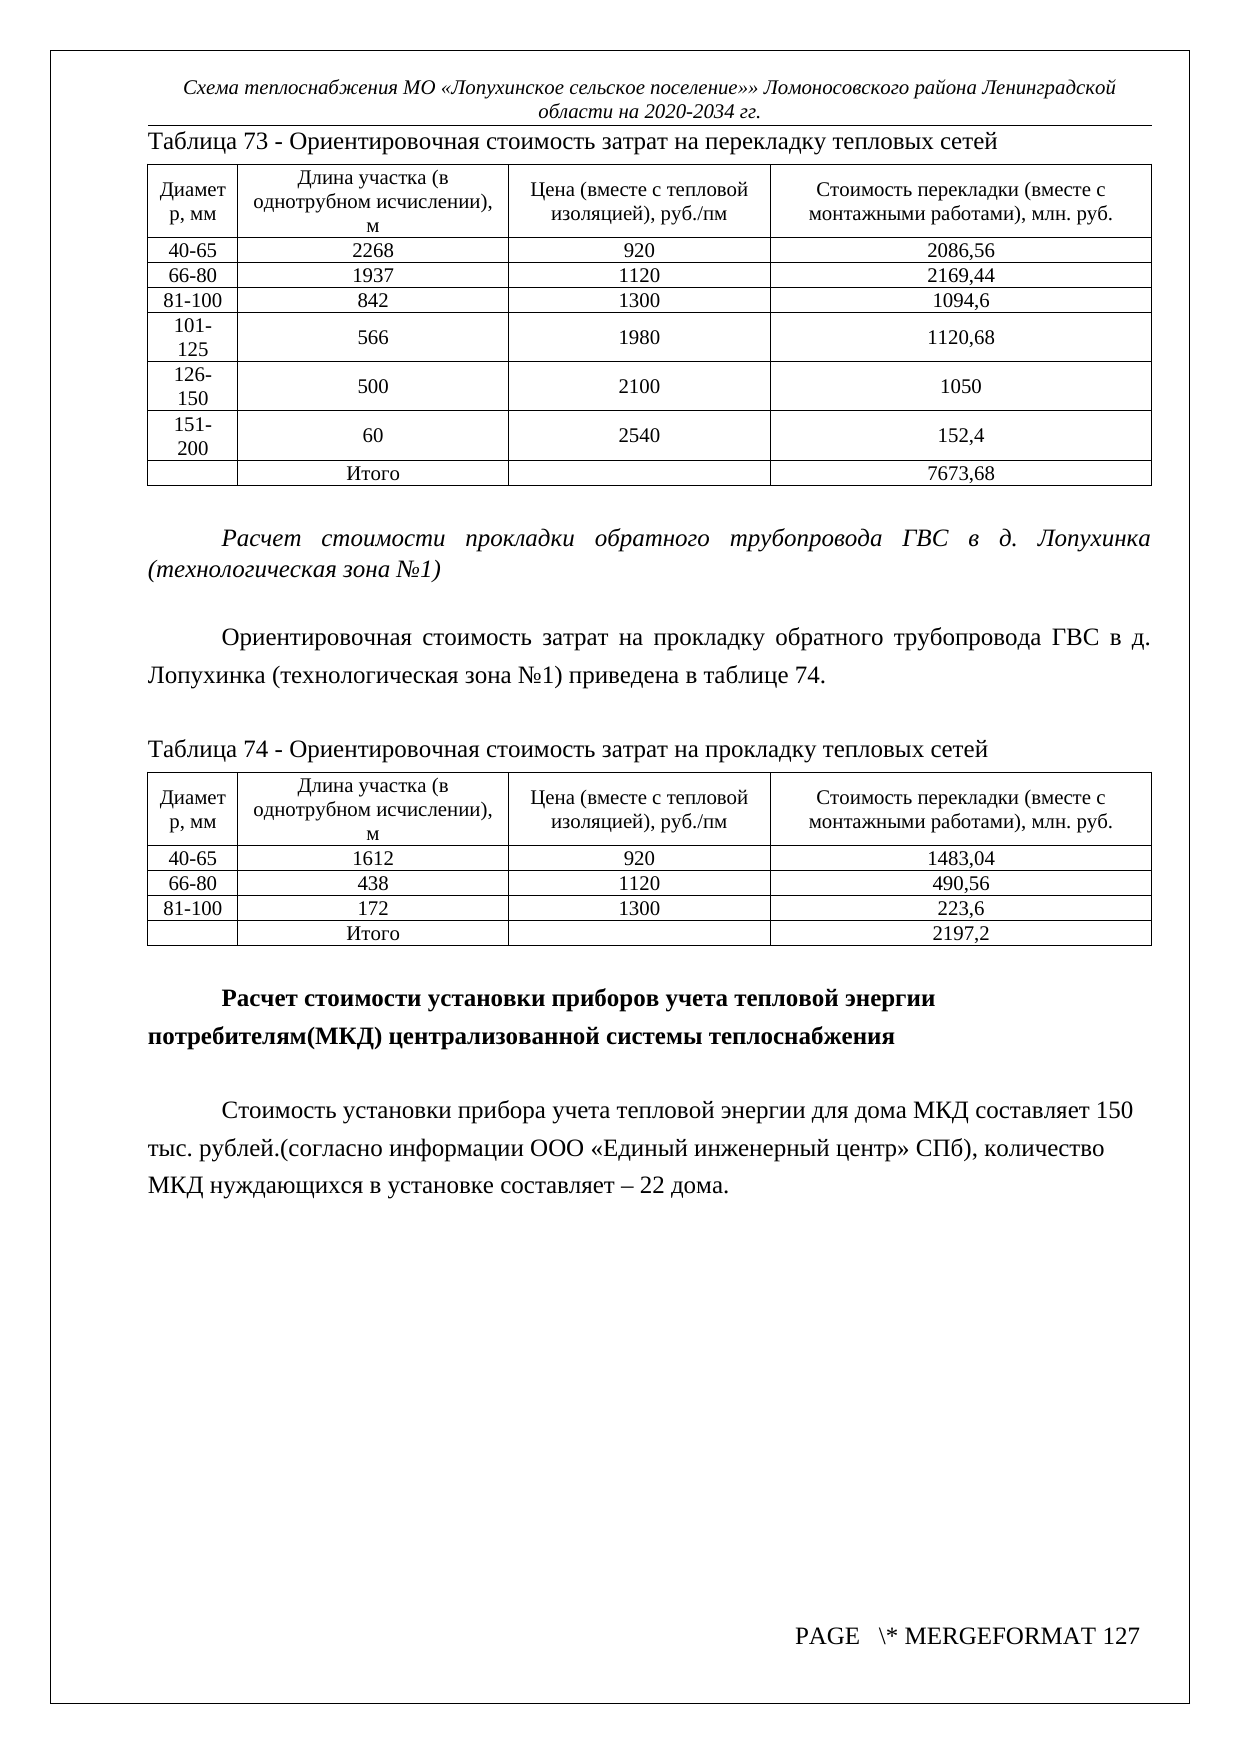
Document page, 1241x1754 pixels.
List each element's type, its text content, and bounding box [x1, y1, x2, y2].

text Расчет стоимости прокладки обратного трубопровода ГВС в д. Лопухинка (технологическая зона №1) [148, 523, 1152, 583]
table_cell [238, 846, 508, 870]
text Ориентировочная стоимость затрат на прокладку обратного трубопровода ГВС в д. Лопухинка (технологическая зона №1) приведена в таблице 74. [148, 622, 1152, 688]
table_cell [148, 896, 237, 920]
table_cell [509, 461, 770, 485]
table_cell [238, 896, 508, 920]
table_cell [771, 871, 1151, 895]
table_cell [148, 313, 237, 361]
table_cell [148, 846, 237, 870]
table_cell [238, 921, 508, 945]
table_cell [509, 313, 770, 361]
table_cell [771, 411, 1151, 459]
text Таблица 74 - Ориентировочная стоимость затрат на прокладку тепловых сетей [148, 734, 1152, 763]
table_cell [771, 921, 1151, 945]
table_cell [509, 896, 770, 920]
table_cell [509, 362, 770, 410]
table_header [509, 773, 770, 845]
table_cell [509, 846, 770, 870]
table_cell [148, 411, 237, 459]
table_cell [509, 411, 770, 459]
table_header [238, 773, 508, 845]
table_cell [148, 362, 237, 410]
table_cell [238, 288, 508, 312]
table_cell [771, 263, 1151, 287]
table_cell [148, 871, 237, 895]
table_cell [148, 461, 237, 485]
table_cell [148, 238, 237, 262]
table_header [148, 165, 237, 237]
text Расчет стоимости установки приборов учета тепловой энергии потребителям(МКД) централизованной системы теплоснабжения [148, 983, 1152, 1049]
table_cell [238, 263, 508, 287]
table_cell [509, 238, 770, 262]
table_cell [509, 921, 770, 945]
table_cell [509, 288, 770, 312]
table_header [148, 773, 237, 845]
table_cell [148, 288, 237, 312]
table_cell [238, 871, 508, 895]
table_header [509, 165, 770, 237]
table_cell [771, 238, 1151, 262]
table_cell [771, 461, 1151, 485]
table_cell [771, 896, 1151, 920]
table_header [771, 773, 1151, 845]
text Таблица 73 - Ориентировочная стоимость затрат на перекладку тепловых сетей [148, 126, 1152, 155]
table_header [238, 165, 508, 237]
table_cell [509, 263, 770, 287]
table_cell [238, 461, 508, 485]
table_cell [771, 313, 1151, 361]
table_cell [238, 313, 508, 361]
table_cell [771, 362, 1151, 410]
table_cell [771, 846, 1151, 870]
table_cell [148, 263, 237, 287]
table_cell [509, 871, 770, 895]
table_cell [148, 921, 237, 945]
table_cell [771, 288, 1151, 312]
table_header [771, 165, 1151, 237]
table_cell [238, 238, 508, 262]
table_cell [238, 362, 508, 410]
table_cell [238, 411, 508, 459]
text Стоимость установки прибора учета тепловой энергии для дома МКД составляет 150 тыс. рублей.(согласно информации ООО «Единый инженерный центр» СПб), количество МКД нуждающихся в установке составляет – 22 дома. [148, 1095, 1152, 1199]
